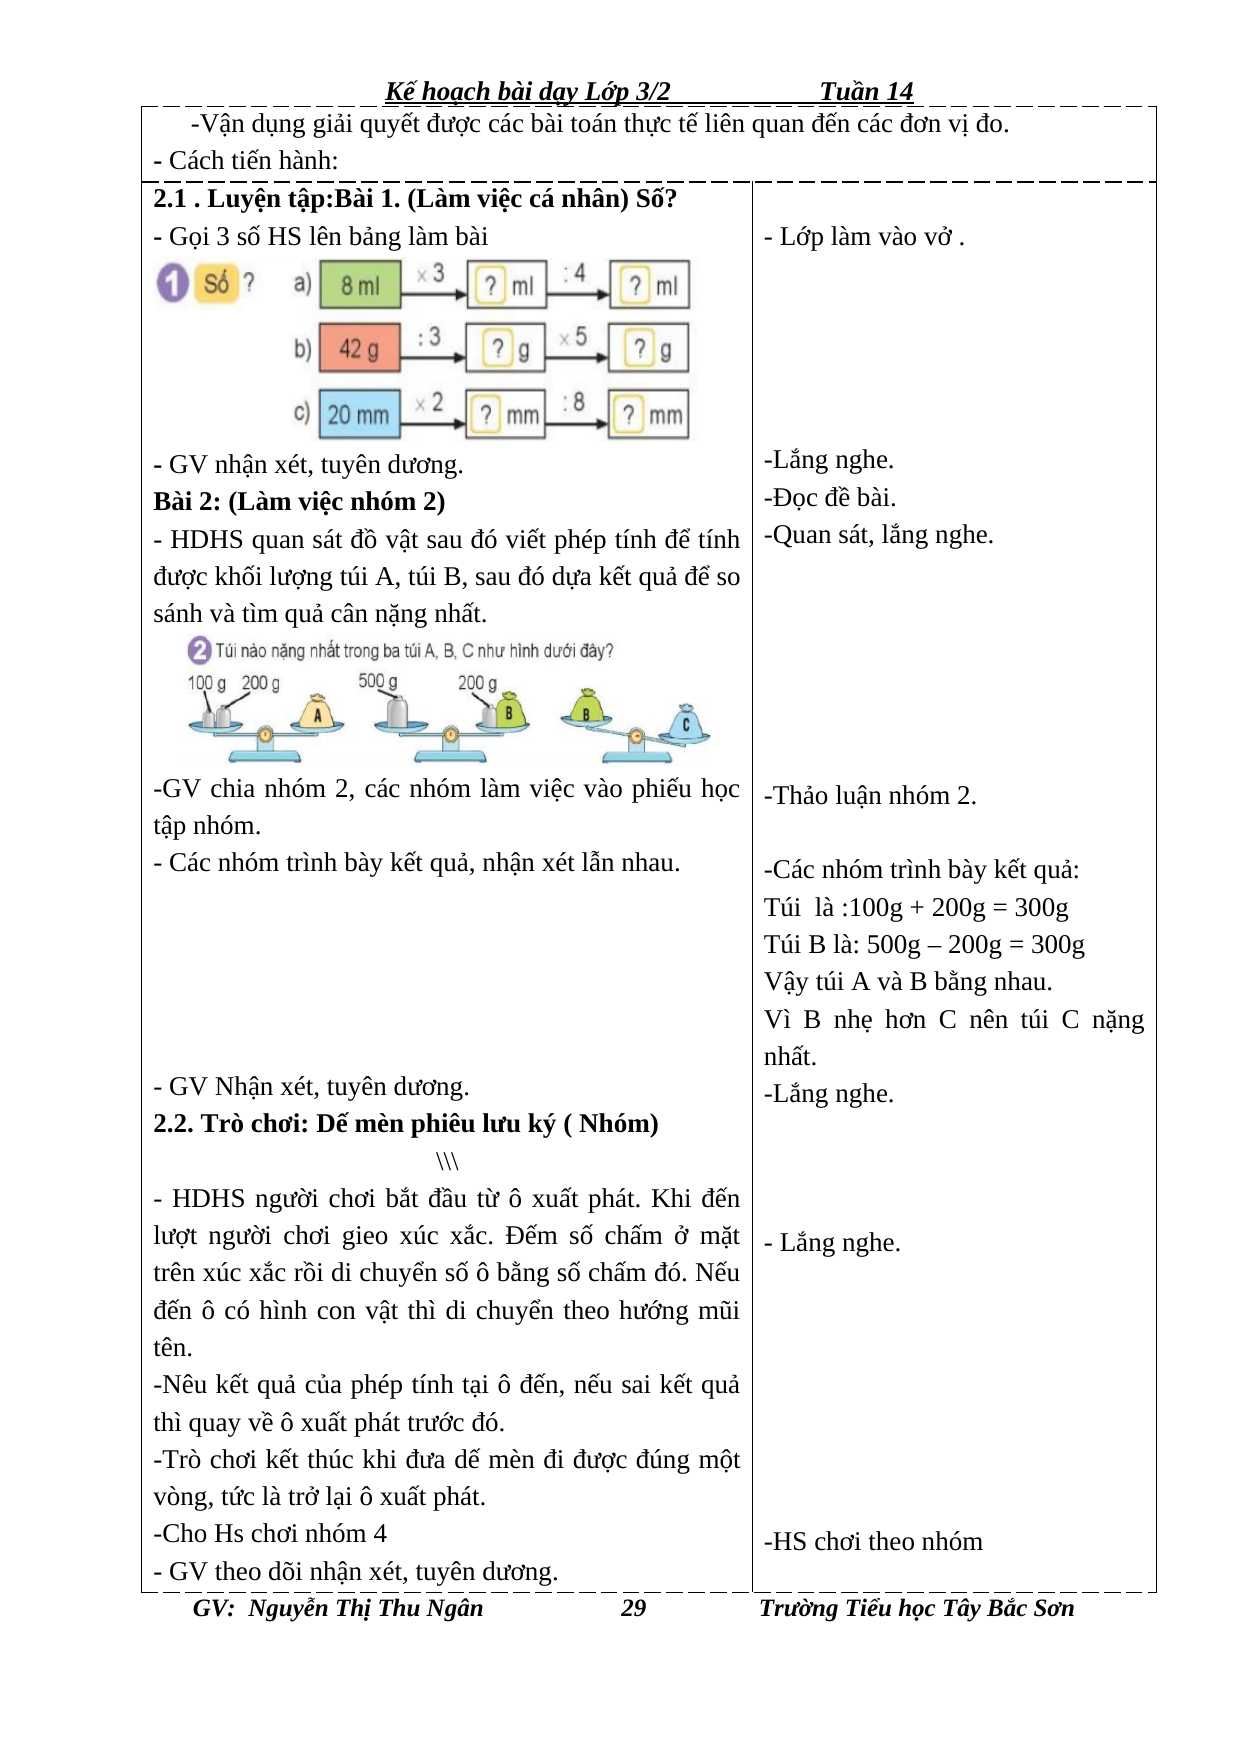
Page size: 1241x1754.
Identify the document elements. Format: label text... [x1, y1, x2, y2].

picture [153, 257, 721, 443]
picture [183, 634, 712, 766]
